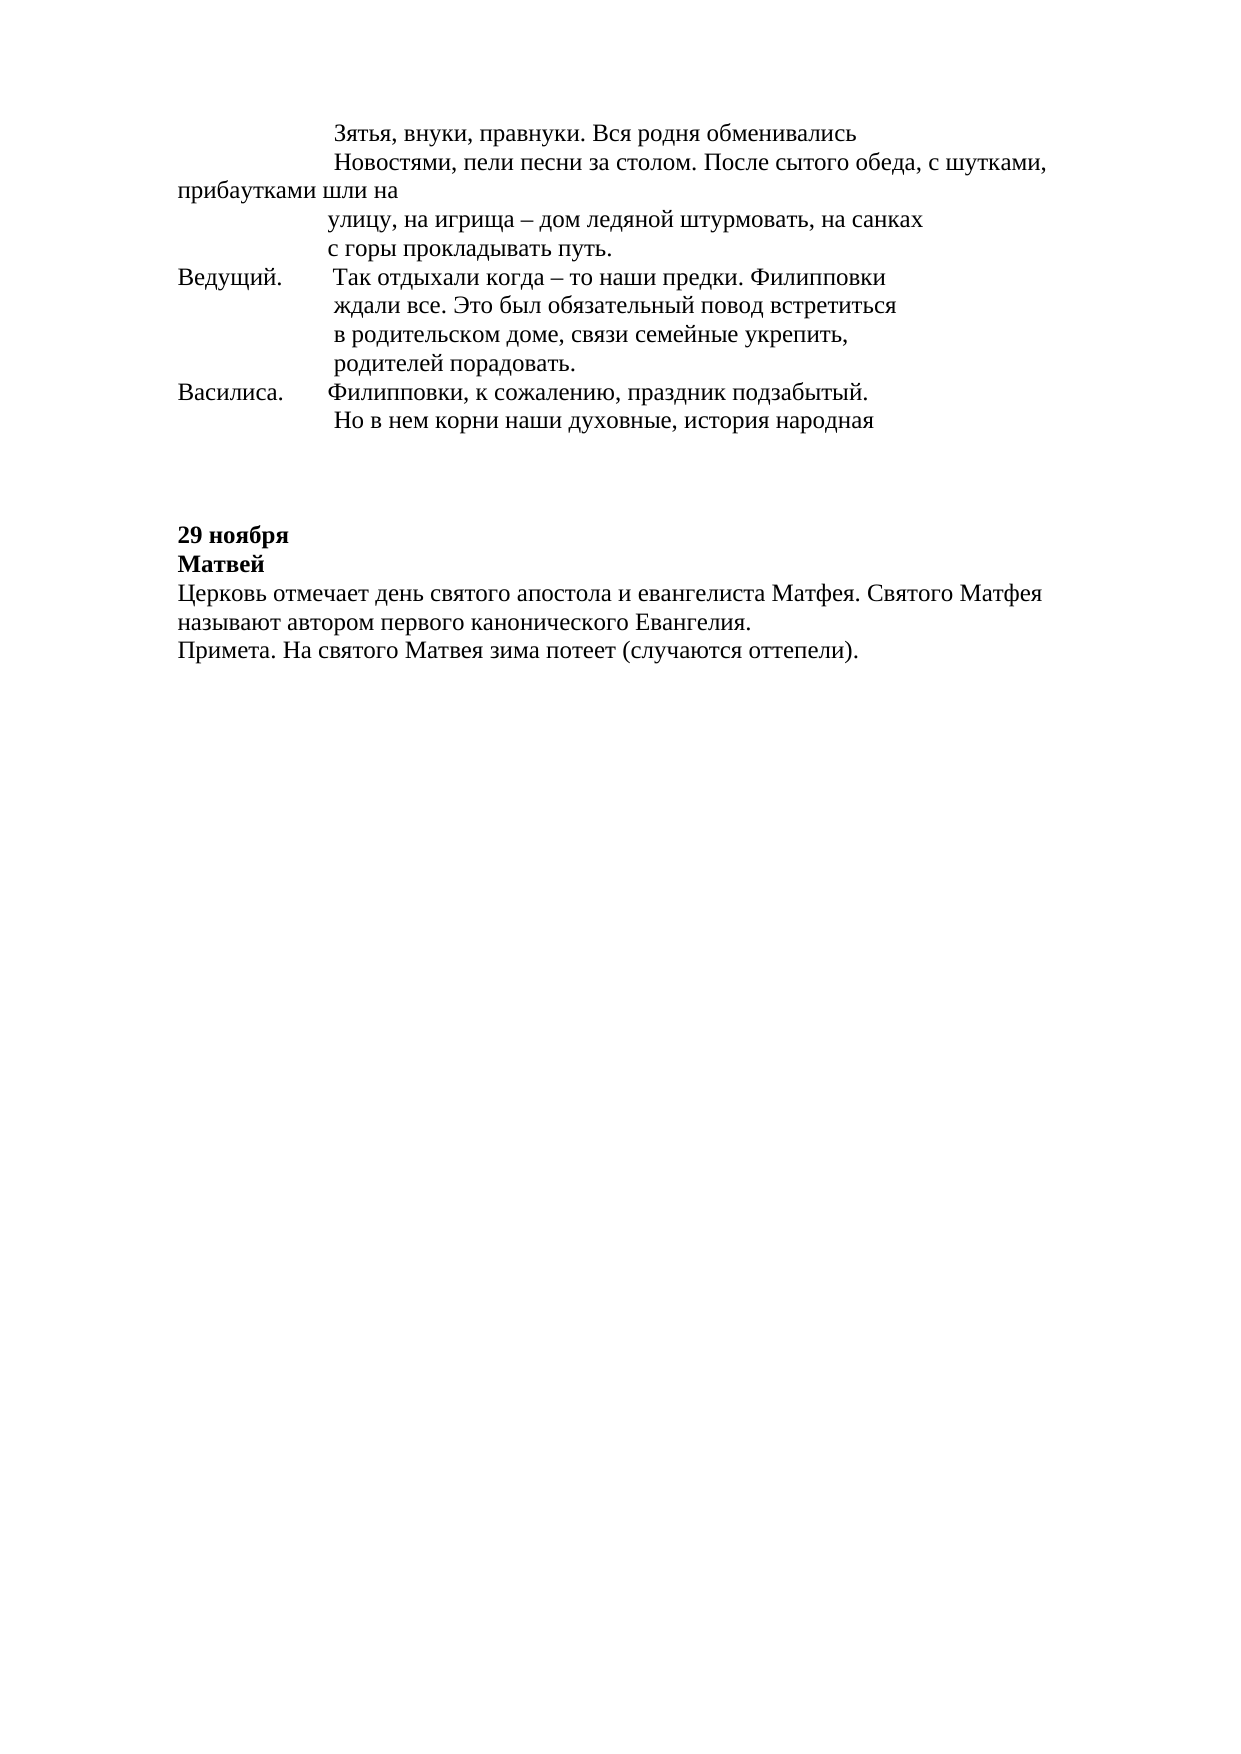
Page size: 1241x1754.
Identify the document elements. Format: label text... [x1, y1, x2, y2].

text улицу, на игрища – дом ледяной штурмовать, на санках [177, 204, 1152, 233]
text с горы прокладывать путь. [177, 233, 1152, 262]
text Церковь отмечает день святого апостола и евангелиста Матфея. Святого Матфея называют автором первого канонического Евангелия. [177, 578, 1152, 636]
text Новостями, пели песни за столом. После сытого обеда, с шутками, прибаутками шли на [177, 147, 1152, 204]
text ждали все. Это был обязательный повод встретиться [177, 291, 1152, 319]
text Но в нем корни наши духовные, история народная [177, 406, 1152, 434]
text в родительском доме, связи семейные укрепить, [177, 319, 1152, 348]
text Матвей [177, 549, 1152, 578]
text Примета. На святого Матвея зима потеет (случаются оттепели). [177, 636, 1152, 664]
text Ведущий. Так отдыхали когда – то наши предки. Филипповки [177, 262, 1152, 291]
text Василиса. Филипповки, к сожалению, праздник подзабытый. [177, 377, 1152, 406]
text Зятья, внуки, правнуки. Вся родня обменивались [177, 118, 1152, 147]
text родителей порадовать. [177, 348, 1152, 377]
text 29 ноября [177, 521, 1152, 549]
